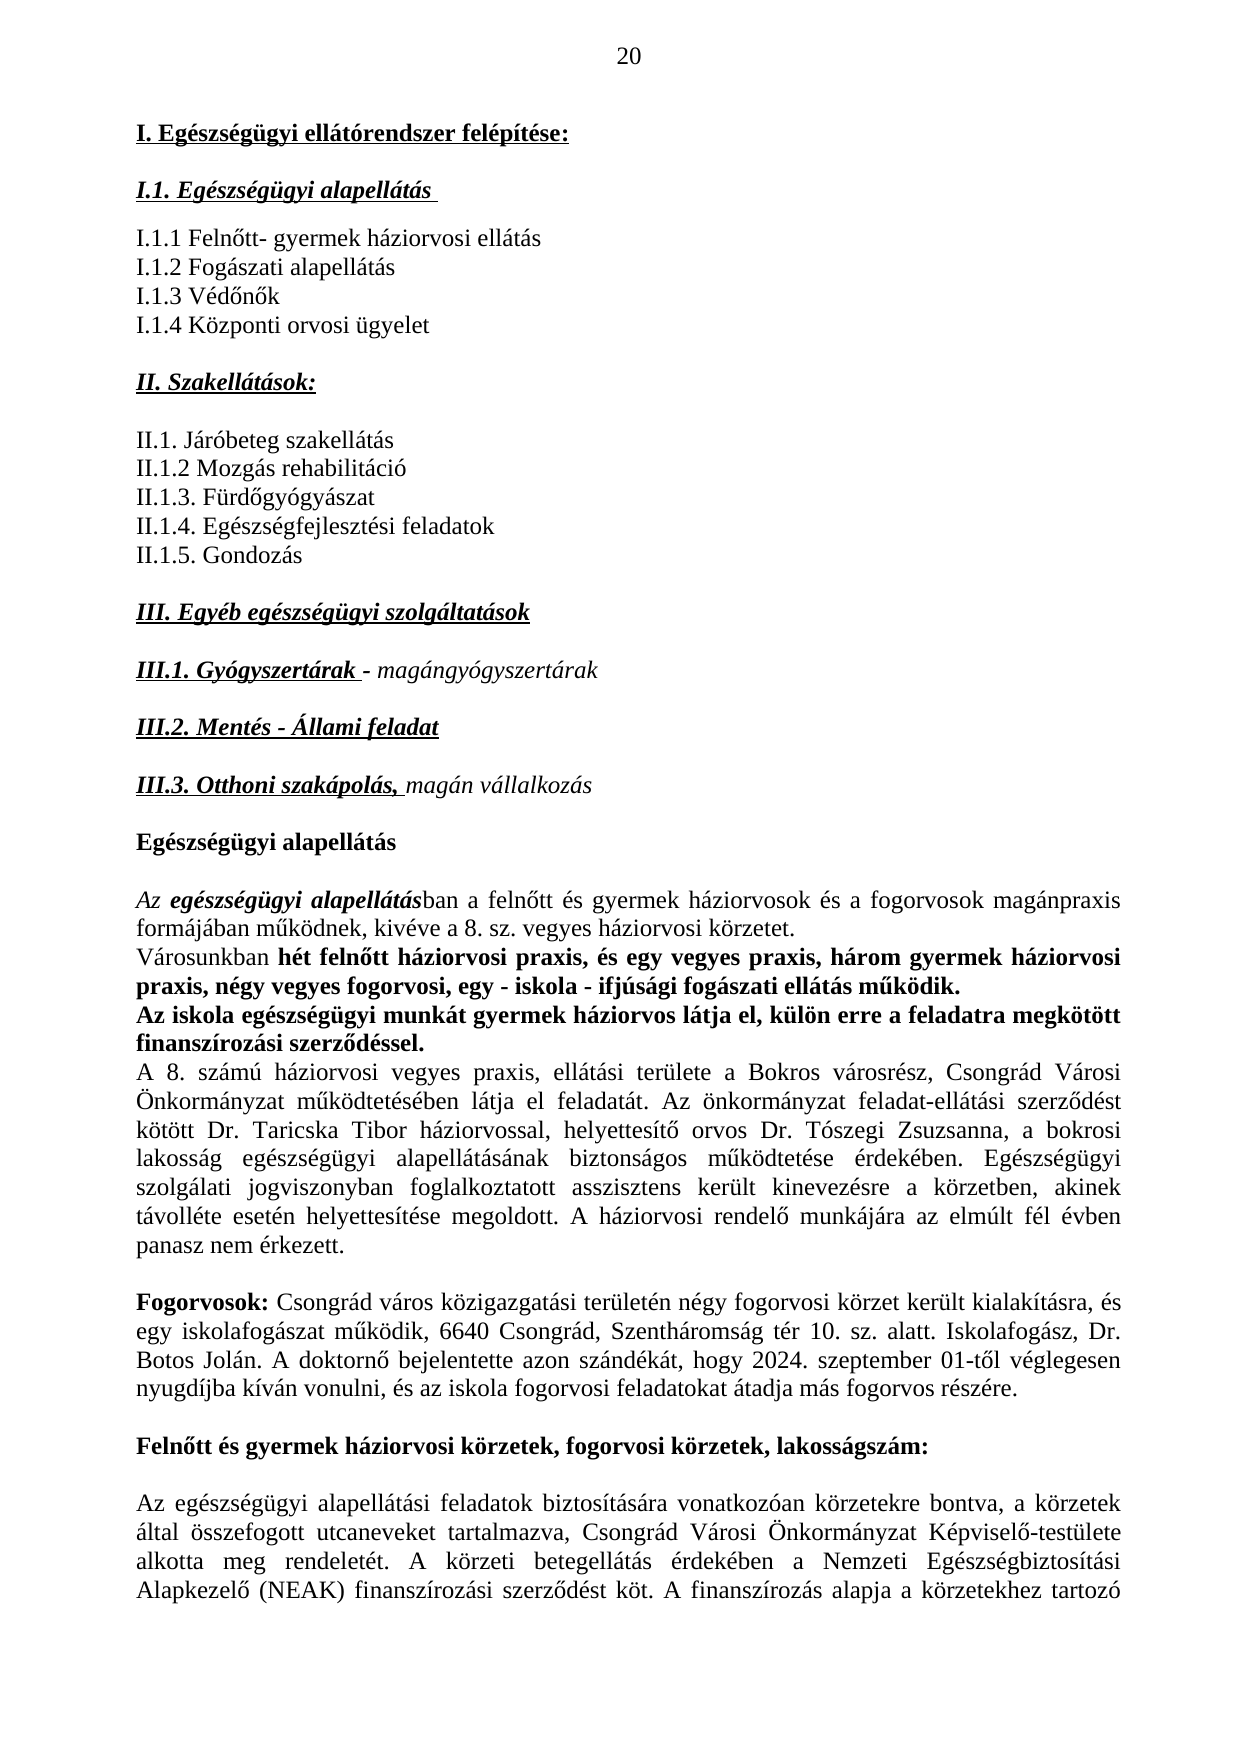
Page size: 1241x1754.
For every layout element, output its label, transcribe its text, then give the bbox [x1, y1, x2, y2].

text III.2. Mentés - Állami feladat [136, 712, 1122, 741]
text Az iskola egészségügyi munkát gyermek háziorvos látja el, külön erre a feladatra megkötött finanszírozási szerződéssel. [136, 1000, 1122, 1057]
text Városunkban hét felnőtt háziorvosi praxis, és egy vegyes praxis, három gyermek háziorvosi praxis, négy vegyes fogorvosi, egy - iskola - ifjúsági fogászati ellátás működik. [136, 942, 1122, 1000]
text Egészségügyi alapellátás [136, 827, 1122, 856]
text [136, 1488, 1122, 1603]
text I. Egészségügyi ellátórendszer felépítése: [136, 118, 1122, 147]
text II.1.2 Mozgás rehabilitáció [136, 453, 1122, 482]
text III.1. Gyógyszertárak - magángyógyszertárak [136, 655, 1122, 683]
text I.1.4 Központi orvosi ügyelet [136, 310, 1122, 338]
text A 8. számú háziorvosi vegyes praxis, ellátási területe a Bokros városrész, Csongrád Városi Önkormányzat működtetésében látja el feladatát. Az önkormányzat feladat-ellátási szerződést kötött Dr. Taricska Tibor háziorvossal, helyettesítő orvos Dr. Tószegi Zsuzsanna, a bokrosi lakosság egészségügyi alapellátásának biztonságos működtetése érdekében. Egészségügyi szolgálati jogviszonyban foglalkoztatott asszisztens került kinevezésre a körzetben, akinek távolléte esetén helyettesítése megoldott. A háziorvosi rendelő munkájára az elmúlt fél évben panasz nem érkezett. [136, 1057, 1122, 1258]
text Az egészségügyi alapellátásban a felnőtt és gyermek háziorvosok és a fogorvosok magánpraxis formájában működnek, kivéve a 8. sz. vegyes háziorvosi körzetet. [136, 885, 1122, 942]
text Felnőtt és gyermek háziorvosi körzetek, fogorvosi körzetek, lakosságszám: [136, 1431, 1122, 1460]
text II.1.5. Gondozás [136, 540, 1122, 568]
text I.1.2 Fogászati alapellátás [136, 252, 1122, 281]
text II.1. Járóbeteg szakellátás [136, 425, 1122, 453]
text III.3. Otthoni szakápolás, magán vállalkozás [136, 770, 1122, 798]
text I.1. Egészségügyi alapellátás [136, 176, 1122, 204]
text I.1.3 Védőnők [136, 281, 1122, 310]
text III. Egyéb egészségügyi szolgáltatások [136, 597, 1122, 626]
text Fogorvosok: Csongrád város közigazgatási területén négy fogorvosi körzet került kialakításra, és egy iskolafogászat működik, 6640 Csongrád, Szentháromság tér 10. sz. alatt. Iskolafogász, Dr. Botos Jolán. A doktornő bejelentette azon szándékát, hogy 2024. szeptember 01-től véglegesen nyugdíjba kíván vonulni, és az iskola fogorvosi feladatokat átadja más fogorvos részére. [136, 1287, 1122, 1402]
text II.1.4. Egészségfejlesztési feladatok [136, 511, 1122, 540]
text II. Szakellátások: [136, 367, 1122, 396]
text II.1.3. Fürdőgyógyászat [136, 482, 1122, 511]
text I.1.1 Felnőtt- gyermek háziorvosi ellátás [136, 223, 1122, 252]
